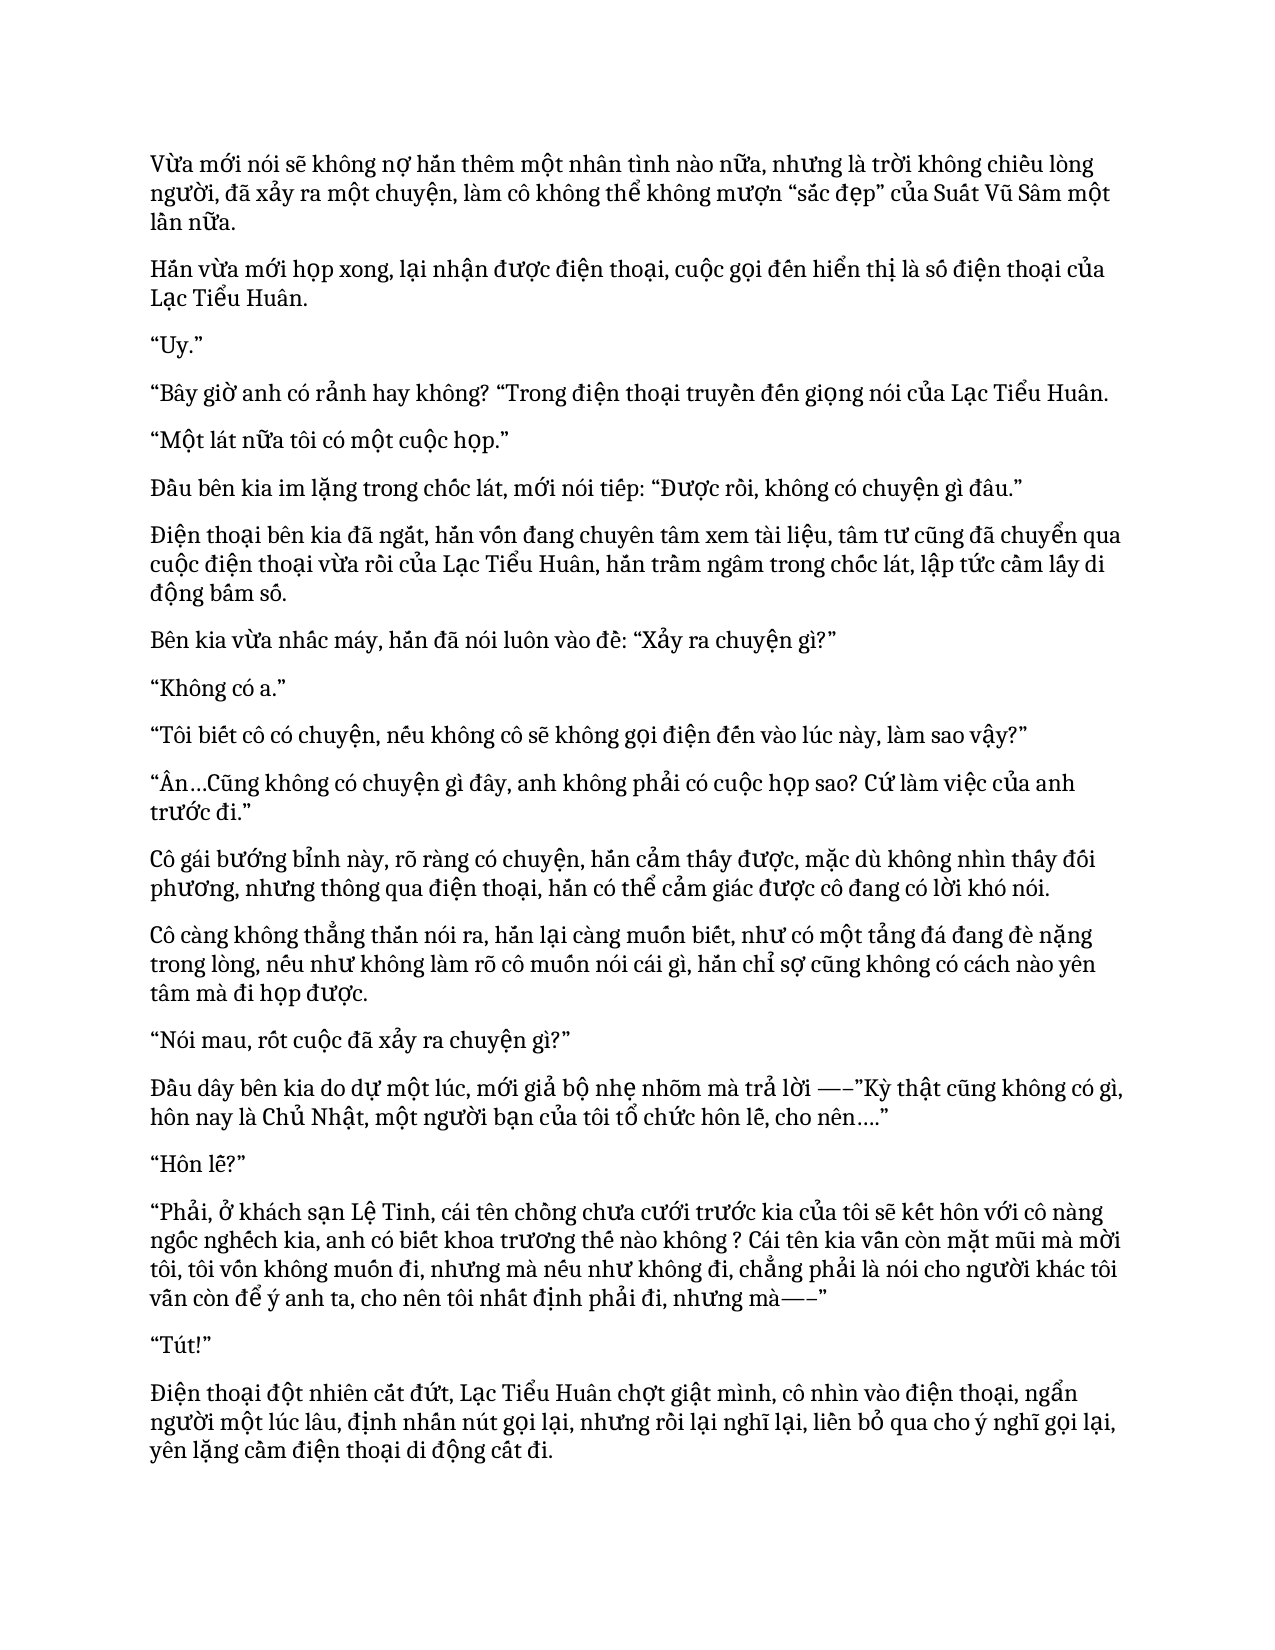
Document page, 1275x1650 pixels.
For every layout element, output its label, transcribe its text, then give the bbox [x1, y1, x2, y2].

text Điện thoại đột nhiên cắt đứt, Lạc Tiểu Huân chợt giật mình, cô nhìn vào điện thoại, ngẩn người một lúc lâu, định nhấn nút gọi lại, nhưng rồi lại nghĩ lại, liền bỏ qua cho ý nghĩ gọi lại, yên lặng cầm điện thoại di động cất đi. [150, 1379, 1125, 1465]
text Bên kia vừa nhấc máy, hắn đã nói luôn vào đề: “Xảy ra chuyện gì?” [150, 626, 1125, 655]
text Điện thoại bên kia đã ngắt, hắn vốn đang chuyên tâm xem tài liệu, tâm tư cũng đã chuyển qua cuộc điện thoại vừa rồi của Lạc Tiểu Huân, hắn trầm ngâm trong chốc lát, lập tức cầm lấy di động bấm số. [150, 521, 1125, 607]
text “Không có a.” [150, 674, 1125, 702]
text “Tút!” [150, 1331, 1125, 1360]
text “Uy.” [150, 331, 1125, 360]
text “Phải, ở khách sạn Lệ Tinh, cái tên chồng chưa cưới trước kia của tôi sẽ kết hôn với cô nàng ngốc nghếch kia, anh có biết khoa trương thế nào không ? Cái tên kia vẫn còn mặt mũi mà mời tôi, tôi vốn không muốn đi, nhưng mà nếu như không đi, chẳng phải là nói cho người khác tôi vẫn còn để ý anh ta, cho nên tôi nhất định phải đi, nhưng mà—–” [150, 1197, 1125, 1312]
text Cô càng không thẳng thắn nói ra, hắn lại càng muốn biết, như có một tảng đá đang đè nặng trong lòng, nếu như không làm rõ cô muốn nói cái gì, hắn chỉ sợ cũng không có cách nào yên tâm mà đi họp được. [150, 921, 1125, 1007]
text Đầu dây bên kia do dự một lúc, mới giả bộ nhẹ nhõm mà trả lời —–”Kỳ thật cũng không có gì, hôn nay là Chủ Nhật, một người bạn của tôi tổ chức hôn lễ, cho nên….” [150, 1074, 1125, 1131]
text “Hôn lễ?” [150, 1150, 1125, 1179]
text Đầu bên kia im lặng trong chốc lát, mới nói tiếp: “Được rồi, không có chuyện gì đâu.” [150, 474, 1125, 502]
text “Bây giờ anh có rảnh hay không? “Trong điện thoại truyền đến giọng nói của Lạc Tiểu Huân. [150, 379, 1125, 407]
text Vừa mới nói sẽ không nợ hắn thêm một nhân tình nào nữa, nhưng là trời không chiều lòng người, đã xảy ra một chuyện, làm cô không thể không mượn “sắc đẹp” của Suất Vũ Sâm một lần nữa. [150, 150, 1125, 236]
text “Ân…Cũng không có chuyện gì đây, anh không phải có cuộc họp sao? Cứ làm việc của anh trước đi.” [150, 769, 1125, 826]
text Hắn vừa mới họp xong, lại nhận được điện thoại, cuộc gọi đến hiển thị là số điện thoại của Lạc Tiểu Huân. [150, 255, 1125, 312]
text “Tôi biết cô có chuyện, nếu không cô sẽ không gọi điện đến vào lúc này, làm sao vậy?” [150, 721, 1125, 750]
text “Một lát nữa tôi có một cuộc họp.” [150, 426, 1125, 455]
text Cô gái bướng bỉnh này, rõ ràng có chuyện, hắn cảm thấy được, mặc dù không nhìn thấy đối phương, nhưng thông qua điện thoại, hắn có thể cảm giác được cô đang có lời khó nói. [150, 845, 1125, 902]
text “Nói mau, rốt cuộc đã xảy ra chuyện gì?” [150, 1026, 1125, 1055]
